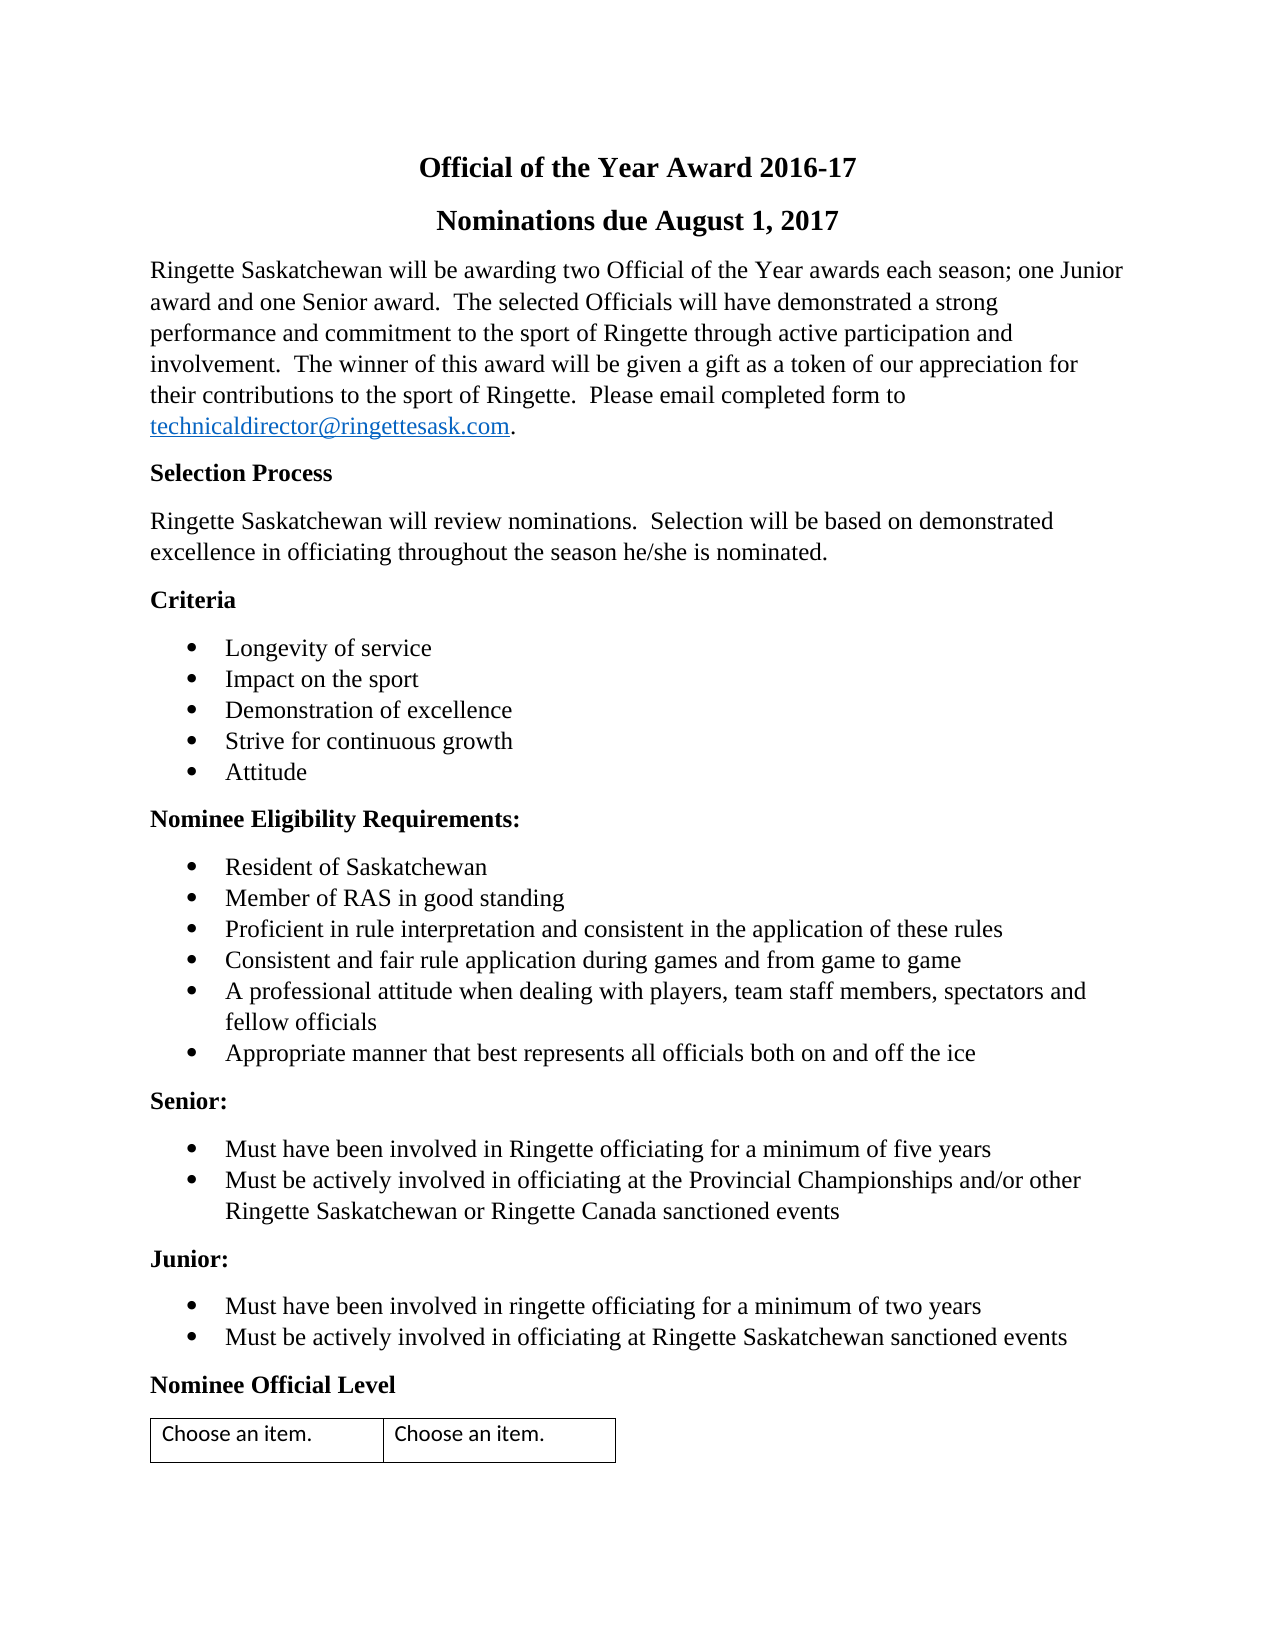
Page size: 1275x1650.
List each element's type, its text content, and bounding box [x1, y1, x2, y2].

list Impact on the sport [187, 664, 1125, 692]
text Nominee Official Level [150, 1370, 1125, 1399]
list Demonstration of excellence [187, 695, 1125, 723]
list A professional attitude when dealing with players, team staff members, spectators and fellow officials [187, 976, 1125, 1036]
text Selection Process [150, 458, 1125, 487]
text Nominee Eligibility Requirements: [150, 804, 1125, 833]
text Junior: [150, 1244, 1125, 1272]
list Must have been involved in ringette officiating for a minimum of two years [187, 1291, 1125, 1320]
text Senior: [150, 1086, 1125, 1115]
list Appropriate manner that best represents all officials both on and off the ice [187, 1038, 1125, 1067]
list Must have been involved in Ringette officiating for a minimum of five years [187, 1134, 1125, 1163]
list Proficient in rule interpretation and consistent in the application of these rules [187, 914, 1125, 943]
list Consistent and fair rule application during games and from game to game [187, 945, 1125, 974]
list Attitude [187, 757, 1125, 786]
text Official of the Year Award 2016-17 [150, 150, 1125, 183]
list Must be actively involved in officiating at the Provincial Championships and/or other Ringette Saskatchewan or Ringette Canada sanctioned events [187, 1165, 1125, 1225]
text Ringette Saskatchewan will review nominations. Selection will be based on demonstrated excellence in officiating throughout the season he/she is nominated. [150, 506, 1125, 566]
list Must be actively involved in officiating at Ringette Saskatchewan sanctioned events [187, 1322, 1125, 1351]
list Longevity of service [187, 633, 1125, 661]
text Criteria [150, 585, 1125, 614]
list Member of RAS in good standing [187, 883, 1125, 912]
list Resident of Saskatchewan [187, 852, 1125, 881]
list Strive for continuous growth [187, 726, 1125, 754]
text Nominations due August 1, 2017 [150, 203, 1125, 236]
text Ringette Saskatchewan will be awarding two Official of the Year awards each season; one Junior award and one Senior award. The selected Officials will have demonstrated a strong performance and commitment to the sport of Ringette through active participation and involvement. The winner of this award will be given a gift as a token of our appreciation for their contributions to the sport of Ringette. Please email completed form to technicaldirector@ringettesask.com. [150, 256, 1125, 439]
